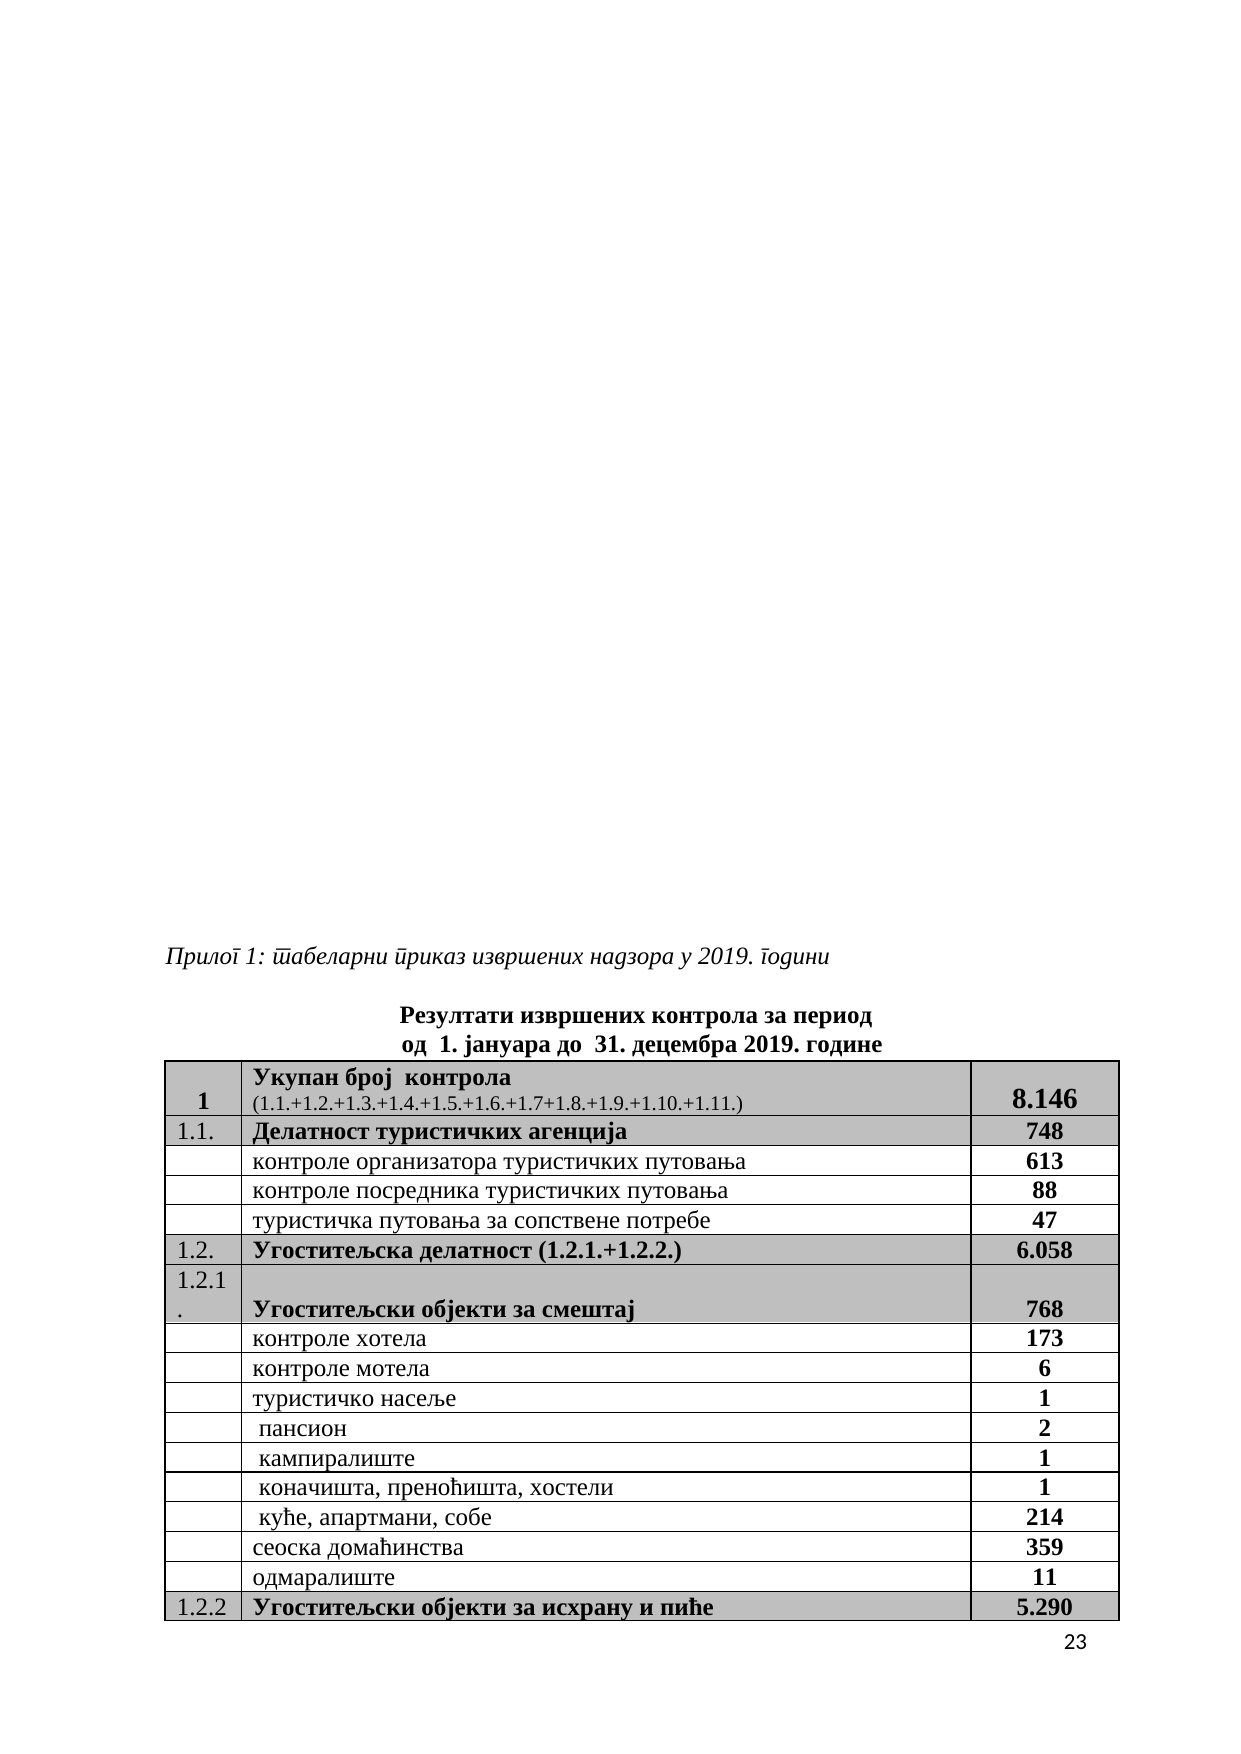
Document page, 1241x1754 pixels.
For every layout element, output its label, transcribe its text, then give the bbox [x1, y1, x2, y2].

table_cell [166, 1532, 241, 1561]
table_cell 6.058 [972, 1235, 1118, 1264]
table_cell 1 [166, 1062, 241, 1115]
table_cell [166, 1383, 241, 1412]
table_cell контроле мотела [242, 1353, 970, 1382]
table_cell [166, 1176, 241, 1204]
table_cell [166, 1473, 241, 1501]
table_cell 1 [972, 1383, 1118, 1412]
table_cell кампиралиште [242, 1443, 970, 1471]
table_cell [166, 1502, 241, 1531]
table_cell 173 [972, 1324, 1118, 1352]
table_cell 6 [972, 1353, 1118, 1382]
table_cell 1.1. [166, 1116, 241, 1145]
text Прилог 1: табеларни приказ извршених надзора у 2019. години [165, 941, 1087, 969]
table_cell 2 [972, 1413, 1118, 1442]
table_cell 1.2. [166, 1235, 241, 1264]
table_cell коначишта, преноћишта, хостели [242, 1473, 970, 1501]
table_cell 1.2.1. [166, 1265, 241, 1322]
table_cell 359 [972, 1532, 1118, 1561]
table_cell [166, 1324, 241, 1352]
table_cell [166, 1146, 241, 1174]
table_cell [166, 1562, 241, 1591]
table_cell пансион [242, 1413, 970, 1442]
table_cell контроле посредника туристичких путовања [242, 1176, 970, 1204]
table_cell 748 [972, 1116, 1118, 1145]
table_cell контроле организатора туристичких путовања [242, 1146, 970, 1174]
table_cell 1.2.2 [166, 1592, 241, 1620]
table_cell [166, 1443, 241, 1471]
table_cell 88 [972, 1176, 1118, 1204]
table_cell туристичко насеље [242, 1383, 970, 1412]
table_cell Угоститељска делатност (1.2.1.+1.2.2.) [242, 1235, 970, 1264]
table_cell туристичка путовања за сопствене потребе [242, 1205, 970, 1234]
table_cell Делатност туристичких агенција [242, 1116, 970, 1145]
table_cell [166, 1205, 241, 1234]
table_cell [166, 1413, 241, 1442]
table_cell куће, апартмани, собе [242, 1502, 970, 1531]
table_cell сеоска домаћинства [242, 1532, 970, 1561]
table_cell 1 [972, 1443, 1118, 1471]
table_cell Угоститељски објекти за смештај [242, 1265, 970, 1322]
table_cell Укупан број контрола (1.1.+1.2.+1.3.+1.4.+1.5.+1.6.+1.7+1.8.+1.9.+1.10.+1.11.) [242, 1062, 970, 1115]
table_header Резултати извршених контрола за период од 1. јануара до 31. децембра 2019. године [165, 998, 1118, 1060]
table_cell [166, 1353, 241, 1382]
table_cell 8.146 [972, 1062, 1118, 1115]
table_cell 768 [972, 1265, 1118, 1322]
table_cell 1 [972, 1473, 1118, 1501]
table_cell одмаралиште [242, 1562, 970, 1591]
table_cell 214 [972, 1502, 1118, 1531]
table_cell 613 [972, 1146, 1118, 1174]
table_cell Угоститељски објекти за исхрану и пиће [242, 1592, 970, 1620]
table_cell 11 [972, 1562, 1118, 1591]
table_cell контроле хотела [242, 1324, 970, 1352]
table_cell 5.290 [972, 1592, 1118, 1620]
table_cell 47 [972, 1205, 1118, 1234]
